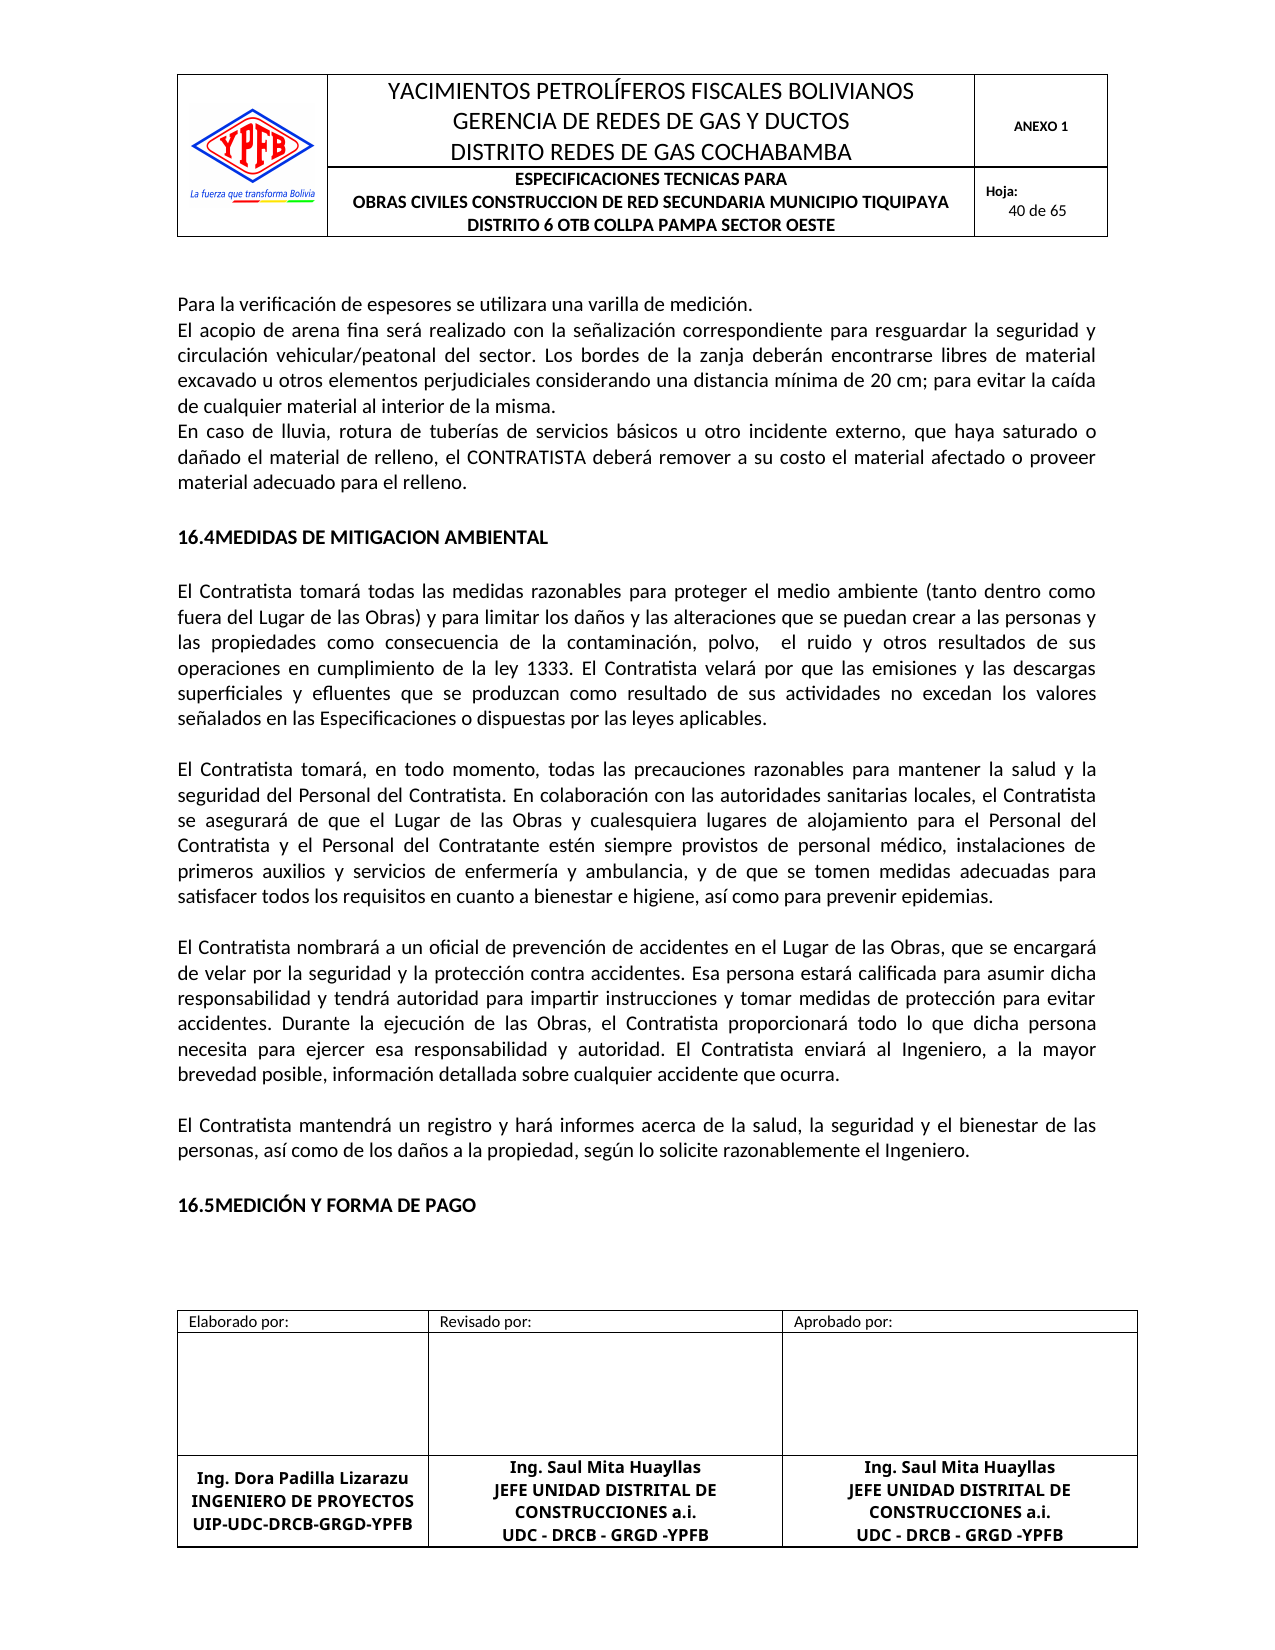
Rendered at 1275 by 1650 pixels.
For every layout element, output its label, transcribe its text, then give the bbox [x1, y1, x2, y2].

text El acopio de arena fina será realizado con la señalización correspondiente para resguardar la seguridad y circulación vehicular/peatonal del sector. Los bordes de la zanja deberán encontrarse libres de material excavado u otros elementos perjudiciales considerando una distancia mínima de 20 cm; para evitar la caída de cualquier material al interior de la misma. [177, 317, 1098, 418]
text El Contratista tomará, en todo momento, todas las precauciones razonables para mantener la salud y la seguridad del Personal del Contratista. En colaboración con las autoridades sanitarias locales, el Contratista se asegurará de que el Lugar de las Obras y cualesquiera lugares de alojamiento para el Personal del Contratista y el Personal del Contratante estén siempre provistos de personal médico, instalaciones de primeros auxilios y servicios de enfermería y ambulancia, y de que se tomen medidas adecuadas para satisfacer todos los requisitos en cuanto a bienestar e higiene, así como para prevenir epidemias. [177, 756, 1098, 909]
text El Contratista nombrará a un oficial de prevención de accidentes en el Lugar de las Obras, que se encargará de velar por la seguridad y la protección contra accidentes. Esa persona estará calificada para asumir dicha responsabilidad y tendrá autoridad para impartir instrucciones y tomar medidas de protección para evitar accidentes. Durante la ejecución de las Obras, el Contratista proporcionará todo lo que dicha persona necesita para ejercer esa responsabilidad y autoridad. El Contratista enviará al Ingeniero, a la mayor brevedad posible, información detallada sobre cualquier accidente que ocurra. [177, 934, 1098, 1087]
text Para la verificación de espesores se utilizara una varilla de medición. [177, 291, 1098, 317]
text El Contratista mantendrá un registro y hará informes acerca de la salud, la seguridad y el bienestar de las personas, así como de los daños a la propiedad, según lo solicite razonablemente el Ingeniero. [177, 1112, 1098, 1163]
text En caso de lluvia, rotura de tuberías de servicios básicos u otro incidente externo, que haya saturado o dañado el material de relleno, el CONTRATISTA deberá remover a su costo el material afectado o proveer material adecuado para el relleno. [177, 418, 1098, 495]
subtitle MEDICIÓN Y FORMA DE PAGO [177, 1193, 1098, 1218]
picture [188, 103, 316, 208]
subtitle MEDIDAS DE MITIGACION AMBIENTAL [177, 524, 1098, 550]
text El Contratista tomará todas las medidas razonables para proteger el medio ambiente (tanto dentro como fuera del Lugar de las Obras) y para limitar los daños y las alteraciones que se puedan crear a las personas y las propiedades como consecuencia de la contaminación, polvo, el ruido y otros resultados de sus operaciones en cumplimiento de la ley 1333. El Contratista velará por que las emisiones y las descargas superficiales y efluentes que se produzcan como resultado de sus actividades no excedan los valores señalados en las Especificaciones o dispuestas por las leyes aplicables. [177, 578, 1098, 731]
